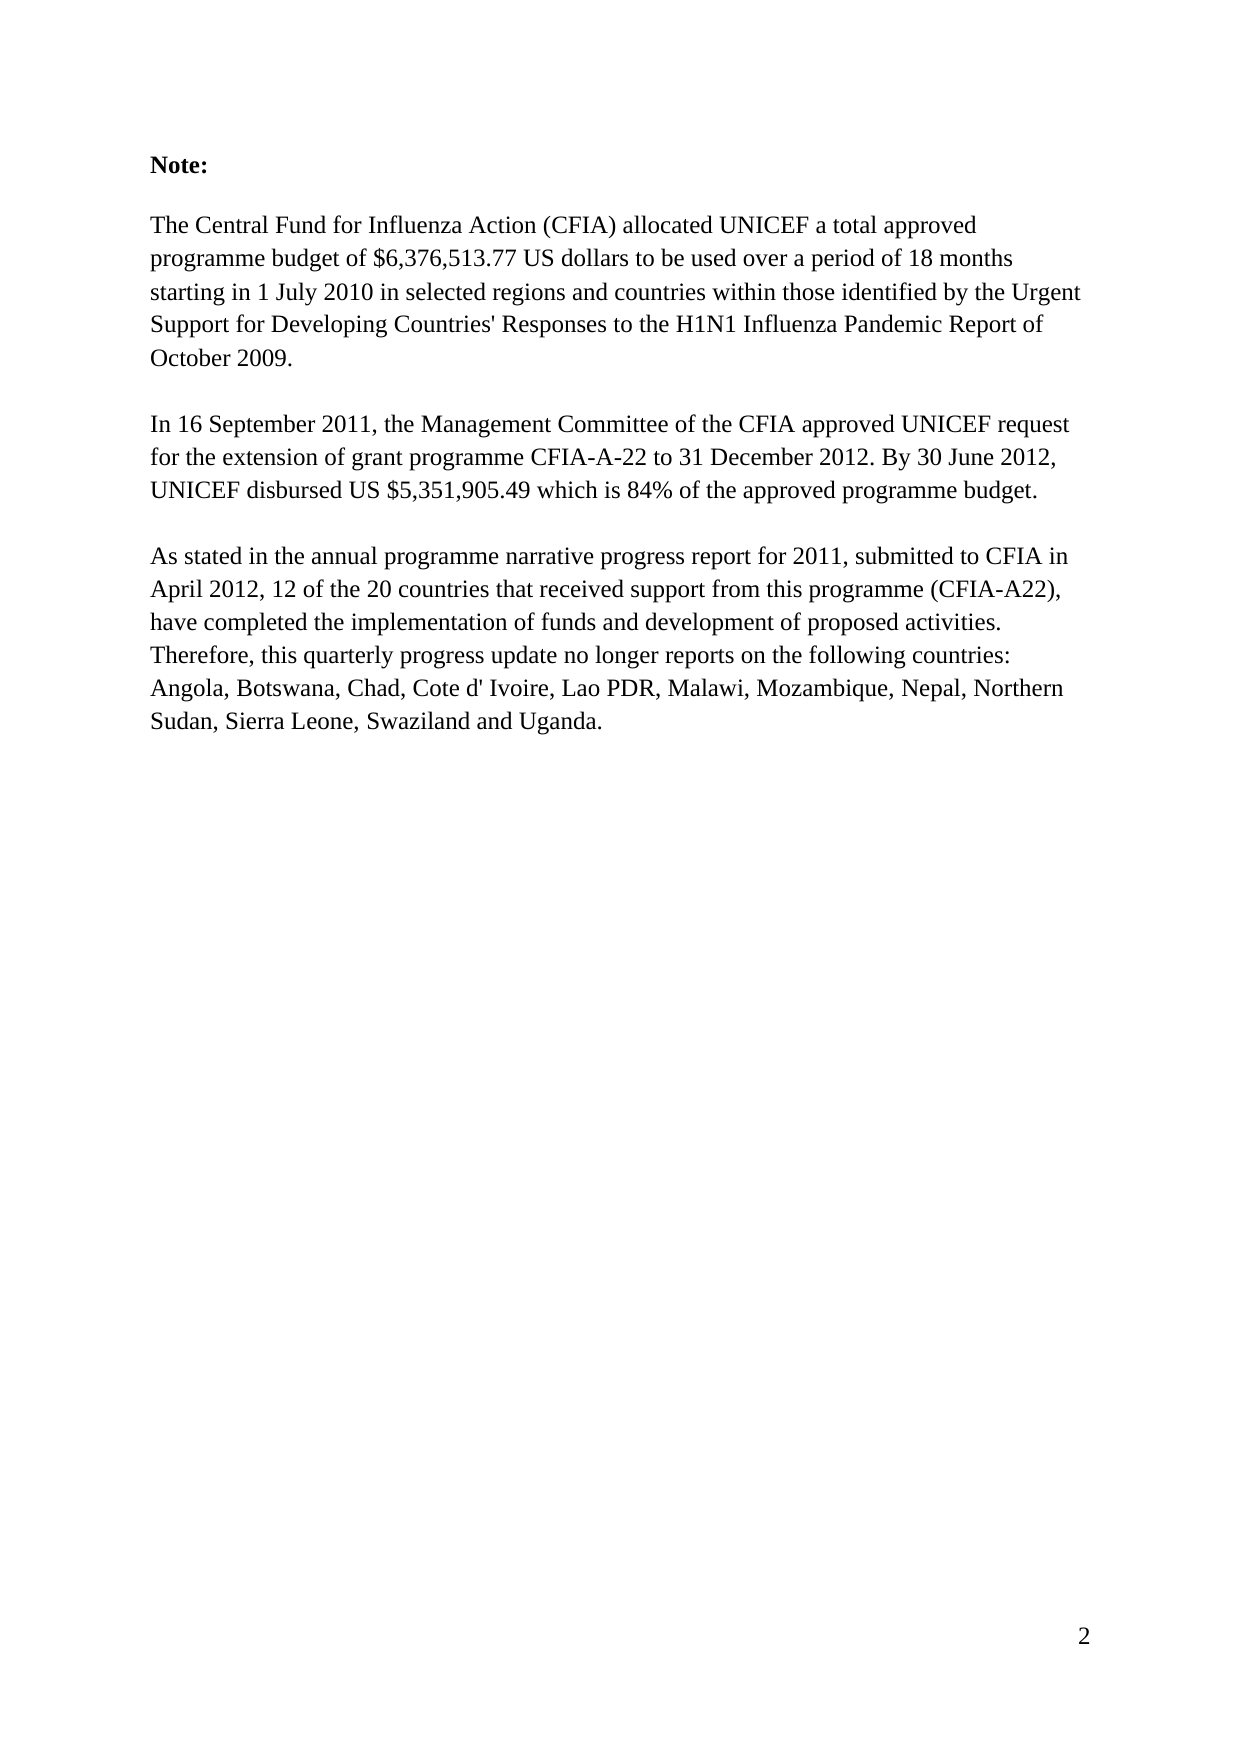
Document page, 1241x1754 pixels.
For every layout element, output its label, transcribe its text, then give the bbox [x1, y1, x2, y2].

text Note: [150, 150, 1090, 179]
text The Central Fund for Influenza Action (CFIA) allocated UNICEF a total approved programme budget of $6,376,513.77 US dollars to be used over a period of 18 months starting in 1 July 2010 in selected regions and countries within those identified by the Urgent Support for Developing Countries' Responses to the H1N1 Influenza Pandemic Report of October 2009. [150, 211, 1090, 371]
text In 16 September 2011, the Management Committee of the CFIA approved UNICEF request for the extension of grant programme CFIA-A-22 to 31 December 2012. By 30 June 2012, UNICEF disbursed US $5,351,905.49 which is 84% of the approved programme budget. [150, 409, 1090, 503]
text As stated in the annual programme narrative progress report for 2011, submitted to CFIA in April 2012, 12 of the 20 countries that received support from this programme (CFIA-A22), have completed the implementation of funds and development of proposed activities. Therefore, this quarterly progress update no longer reports on the following countries: Angola, Botswana, Chad, Cote d' Ivoire, Lao PDR, Malawi, Mozambique, Nepal, Northern Sudan, Sierra Leone, Swaziland and Uganda. [150, 541, 1090, 734]
